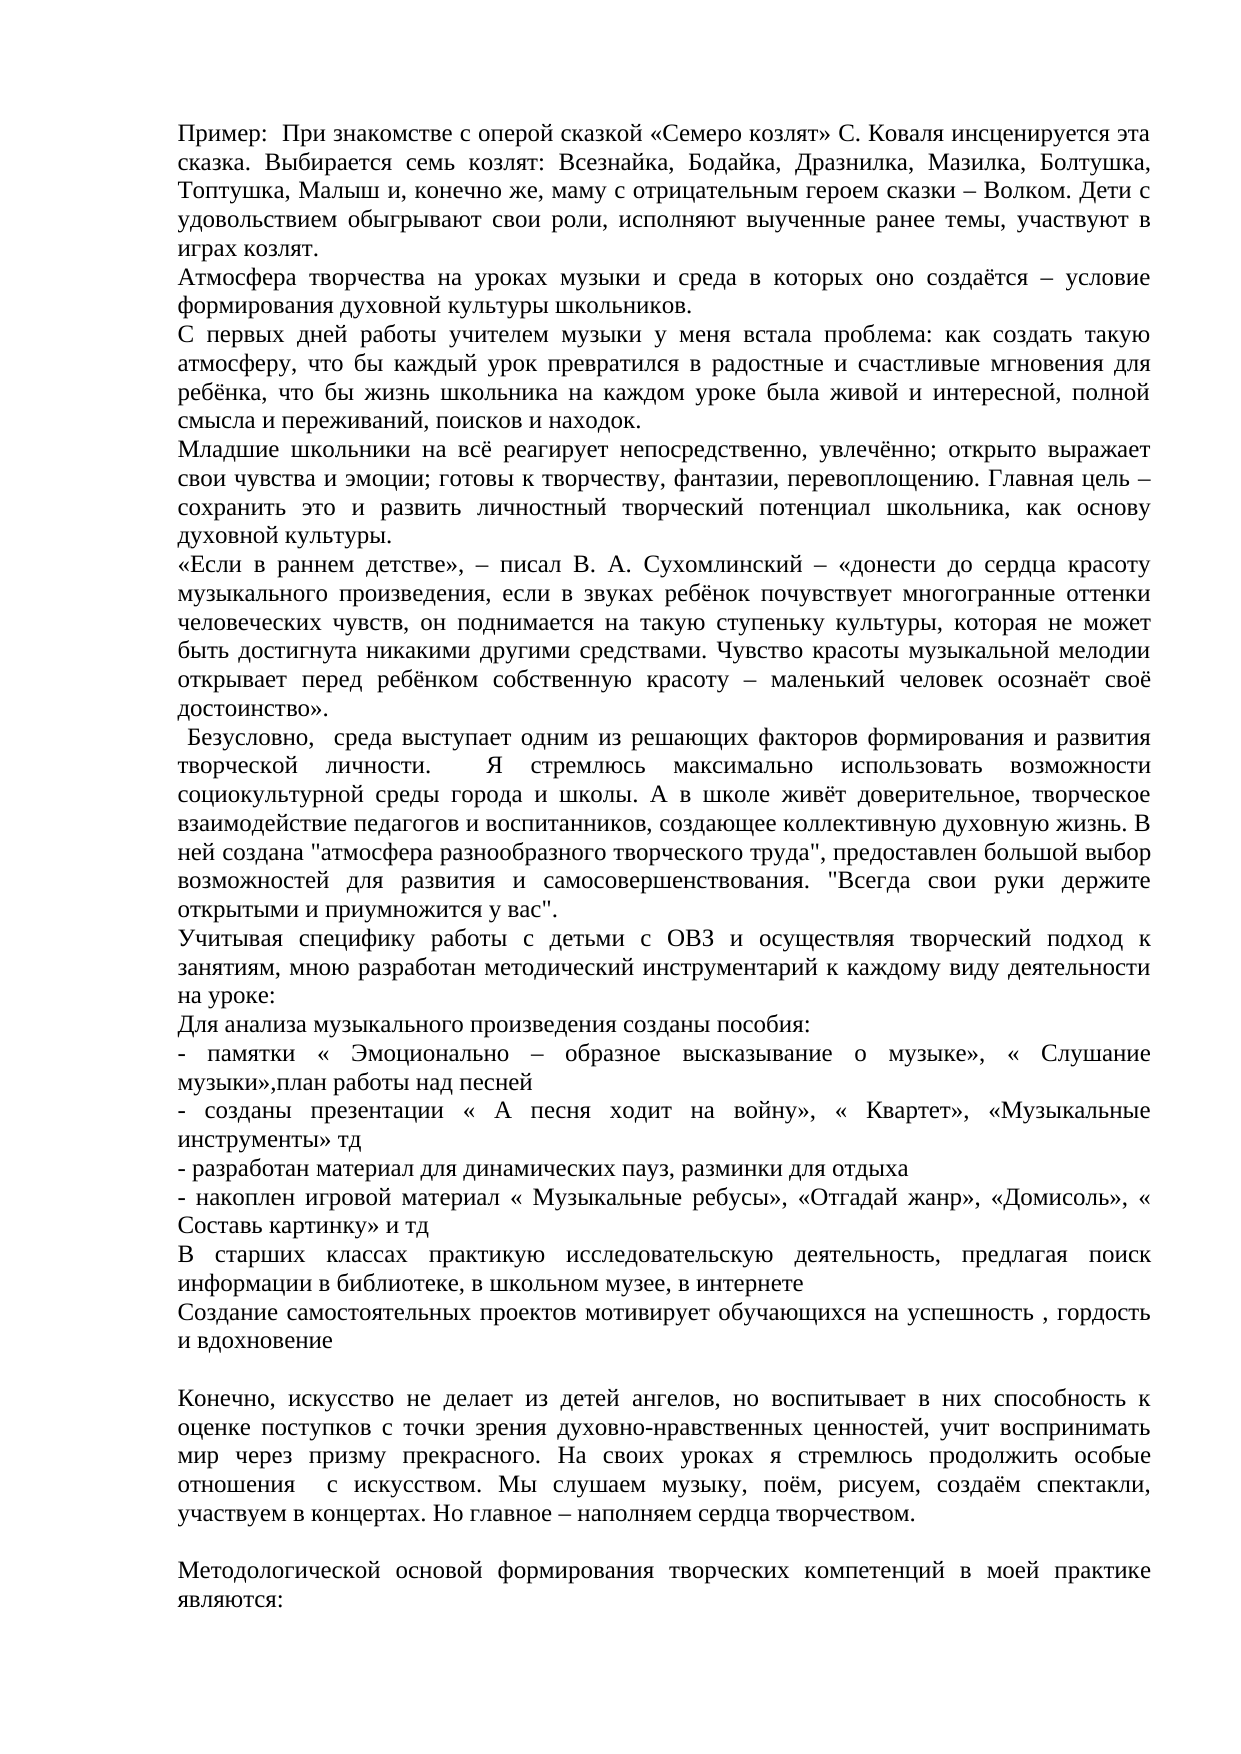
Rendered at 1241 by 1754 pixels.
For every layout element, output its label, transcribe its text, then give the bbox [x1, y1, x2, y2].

text - накоплен игровой материал « Музыкальные ребусы», «Отгадай жанр», «Домисоль», « Составь картинку» и тд [177, 1182, 1152, 1239]
text Безусловно, среда выступает одним из решающих факторов формирования и развития творческой личности. Я стремлюсь максимально использовать возможности социокультурной среды города и школы. А в школе живёт доверительное, творческое взаимодействие педагогов и воспитанников, создающее коллективную духовную жизнь. В ней создана "атмосфера разнообразного творческого труда", предоставлен большой выбор возможностей для развития и самосовершенствования. "Всегда свои руки держите открытыми и приумножится у вас". [177, 722, 1152, 923]
text Учитывая специфику работы с детьми с ОВЗ и осуществляя творческий подход к занятиям, мною разработан методический инструментарий к каждому виду деятельности на уроке: [177, 923, 1152, 1009]
text Младшие школьники на всё реагирует непосредственно, увлечённо; открыто выражает свои чувства и эмоции; готовы к творчеству, фантазии, перевоплощению. Главная цель – сохранить это и развить личностный творческий потенциал школьника, как основу духовной культуры. [177, 434, 1152, 549]
text - созданы презентации « А песня ходит на войну», « Квартет», «Музыкальные инструменты» тд [177, 1096, 1152, 1153]
text Атмосфера творчества на уроках музыки и среда в которых оно создаётся – условие формирования духовной культуры школьников. [177, 262, 1152, 319]
text С первых дней работы учителем музыки у меня встала проблема: как создать такую атмосферу, что бы каждый урок превратился в радостные и счастливые мгновения для ребёнка, что бы жизнь школьника на каждом уроке была живой и интересной, полной смысла и переживаний, поисков и находок. [177, 319, 1152, 434]
text В старших классах практикую исследовательскую деятельность, предлагая поиск информации в библиотеке, в школьном музее, в интернете [177, 1239, 1152, 1297]
text «Если в раннем детстве», – писал В. А. Сухомлинский – «донести до сердца красоту музыкального произведения, если в звуках ребёнок почувствует многогранные оттенки человеческих чувств, он поднимается на такую ступеньку культуры, которая не может быть достигнута никакими другими средствами. Чувство красоты музыкальной мелодии открывает перед ребёнком собственную красоту – маленький человек осознаёт своё достоинство». [177, 549, 1152, 722]
text - разработан материал для динамических пауз, разминки для отдыха [177, 1153, 1152, 1182]
text Методологической основой формирования творческих компетенций в моей практике являются: [177, 1556, 1152, 1613]
text Для анализа музыкального произведения созданы пособия: [177, 1009, 1152, 1038]
text - памятки « Эмоционально – образное высказывание о музыке», « Слушание музыки»,план работы над песней [177, 1038, 1152, 1096]
text Создание самостоятельных проектов мотивирует обучающихся на успешность , гордость и вдохновение [177, 1297, 1152, 1354]
text Конечно, искусство не делает из детей ангелов, но воспитывает в них способность к оценке поступков с точки зрения духовно-нравственных ценностей, учит воспринимать мир через призму прекрасного. На своих уроках я стремлюсь продолжить особые отношения с искусством. Мы слушаем музыку, поём, рисуем, создаём спектакли, участвуем в концертах. Но главное – наполняем сердца творчеством. [177, 1383, 1152, 1527]
text Пример: При знакомстве с оперой сказкой «Семеро козлят» С. Коваля инсценируется эта сказка. Выбирается семь козлят: Всезнайка, Бодайка, Дразнилка, Мазилка, Болтушка, Топтушка, Малыш и, конечно же, маму с отрицательным героем сказки – Волком. Дети с удовольствием обыгрывают свои роли, исполняют выученные ранее темы, участвуют в играх козлят. [177, 118, 1152, 262]
